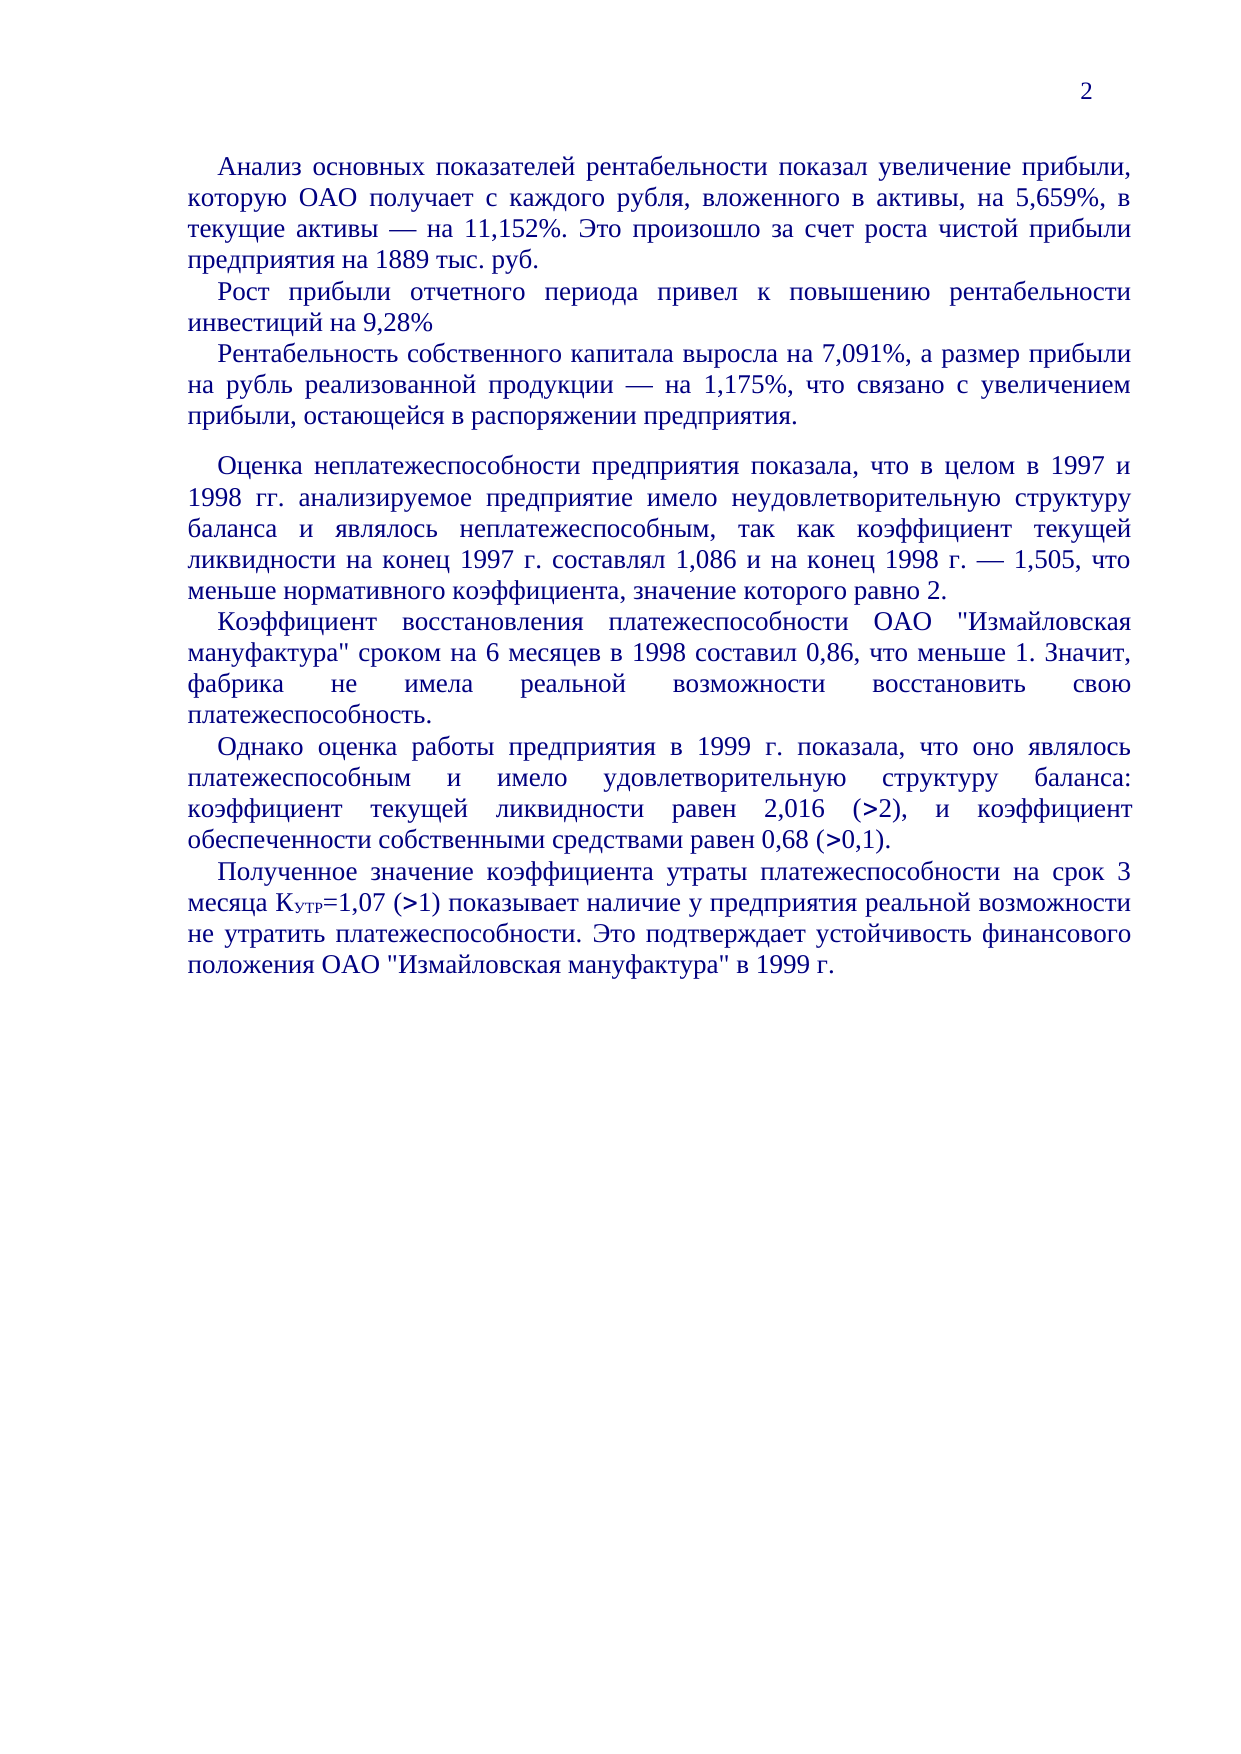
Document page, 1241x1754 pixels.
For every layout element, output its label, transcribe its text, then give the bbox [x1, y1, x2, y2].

text Коэффициент восстановления платежеспособности ОАО "Измайловская мануфактура" сроком на 6 месяцев в 1998 составил 0,86, что меньше 1. Значит, фабрика не имела реальной возможности восстановить свою платежеспособность. [187, 605, 1132, 730]
text Однако оценка работы предприятия в 1999 г. показала, что оно являлось платежеспособным и имело удовлетворительную структуру баланса: коэффициент текущей ликвидности равен 2,016 (2), и коэффициент обеспеченности собственными средствами равен 0,68 (0,1). [187, 730, 1132, 854]
text Полученное значение коэффициента утраты платежеспособности на срок 3 месяца КУТР=1,07 (1) показывает наличие у предприятия реальной возможности не утратить платежеспособности. Это подтверждает устойчивость финансового положения ОАО "Измайловская мануфактура" в 1999 г. [187, 854, 1132, 979]
text Рост прибыли отчетного периода привел к повышению рентабельности инвестиций на 9,28% [187, 274, 1132, 337]
text Оценка неплатежеспособности предприятия показала, что в целом в 1997 и 1998 гг. анализируемое предприятие имело неудовлетворительную структуру баланса и являлось неплатежеспособным, так как коэффициент текущей ликвидности на конец 1997 г. составлял 1,086 и на конец 1998 г. — 1,505, что меньше нормативного коэффициента, значение которого равно 2. [187, 449, 1132, 605]
text Анализ основных показателей рентабельности показал увеличение прибыли, которую ОАО получает с каждого рубля, вложенного в активы, на 5,659%, в текущие активы — на 11,152%. Это произошло за счет роста чистой прибыли предприятия на 1889 тыс. руб. [187, 150, 1132, 274]
text Рентабельность собственного капитала выросла на 7,091%, а размер прибыли на рубль реализованной продукции — на 1,175%, что связано с увеличением прибыли, остающейся в распоряжении предприятия. [187, 337, 1132, 430]
